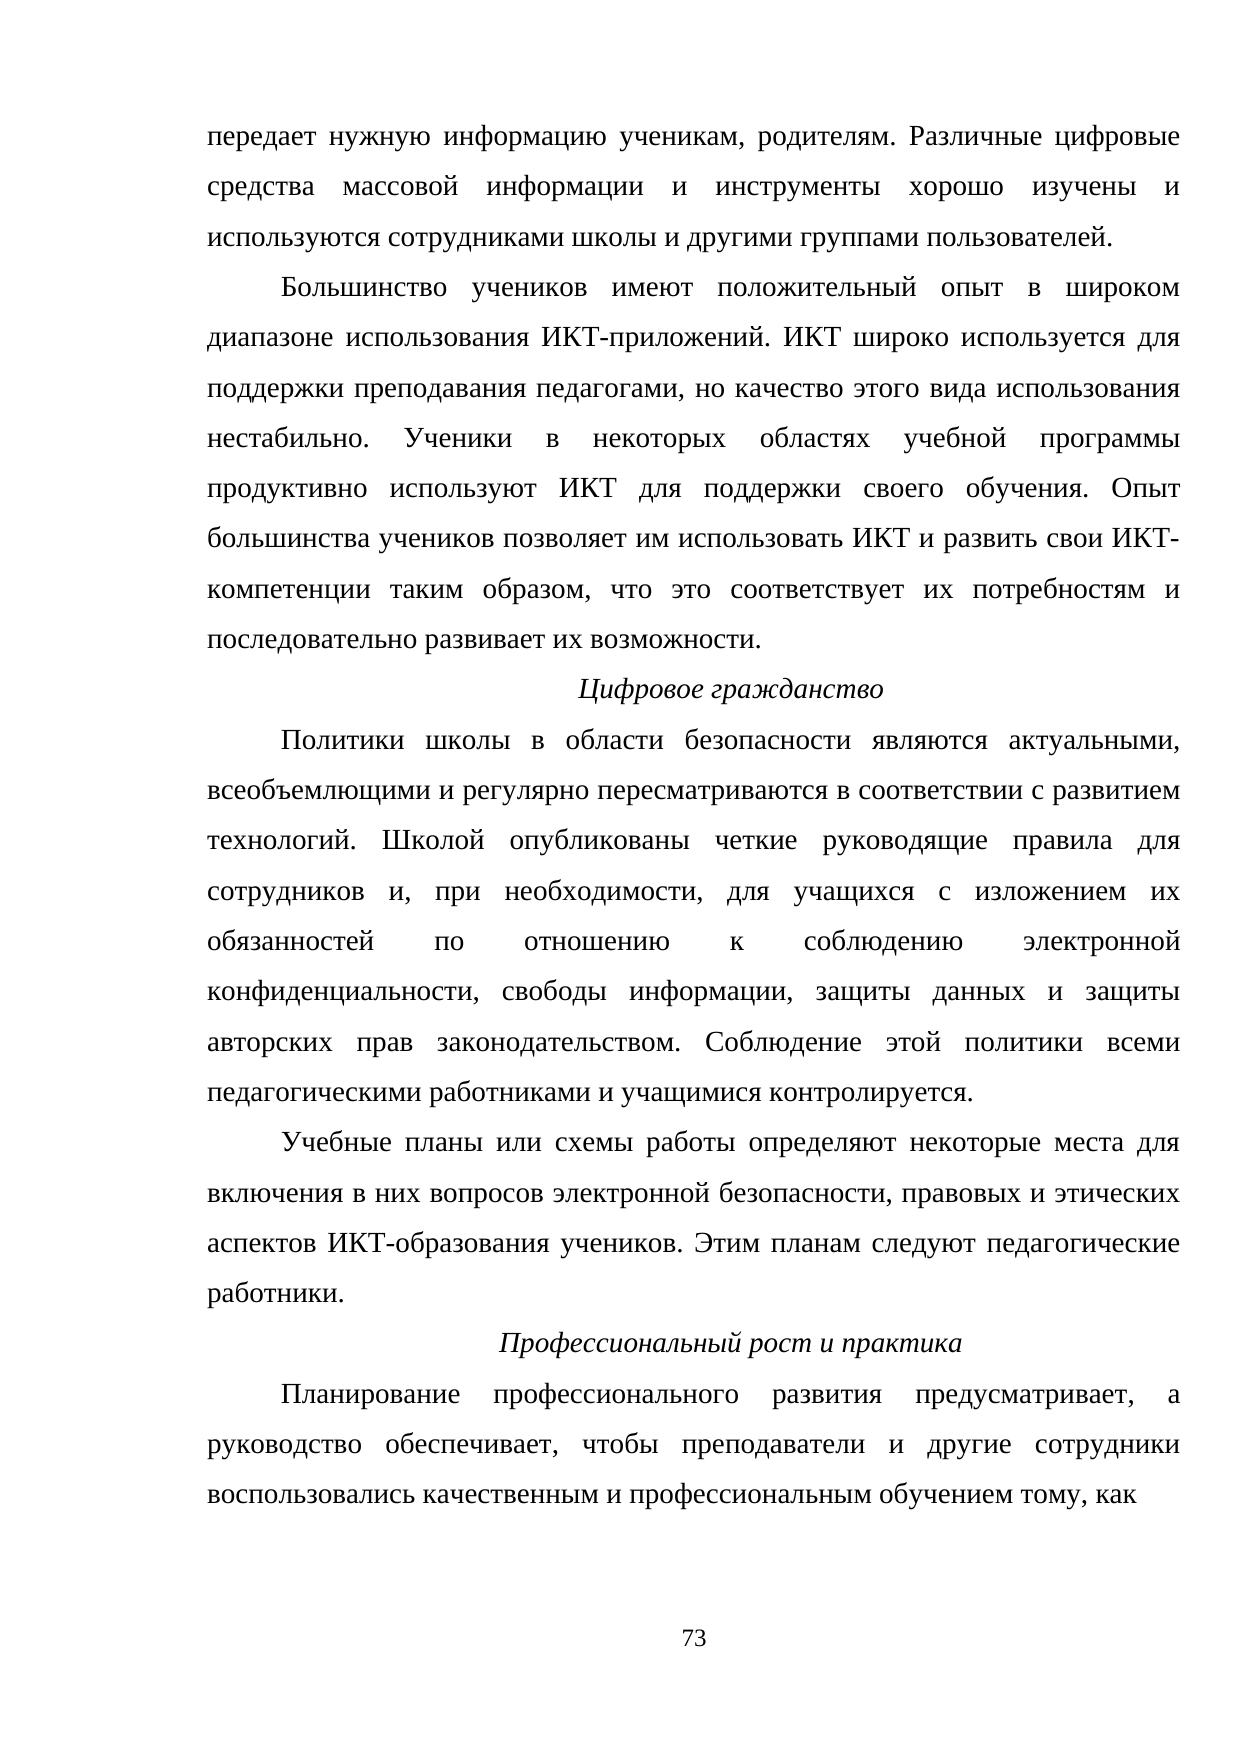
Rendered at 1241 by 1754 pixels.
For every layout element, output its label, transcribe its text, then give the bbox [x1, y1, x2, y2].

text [207, 118, 1181, 252]
text Учебные планы или схемы работы определяют некоторые места для включения в них вопросов электронной безопасности, правовых и этических аспектов ИКТ-образования учеников. Этим планам следуют педагогические работники. [207, 1124, 1181, 1309]
text Большинство учеников имеют положительный опыт в широком диапазоне использования ИКТ-приложений. ИКТ широко используется для поддержки преподавания педагогами, но качество этого вида использования нестабильно. Ученики в некоторых областях учебной программы продуктивно используют ИКТ для поддержки своего обучения. Опыт большинства учеников позволяет им использовать ИКТ и развить свои ИКТ-компетенции таким образом, что это соответствует их потребностям и последовательно развивает их возможности. [207, 269, 1181, 655]
text Цифровое гражданство [207, 672, 1181, 705]
text Политики школы в области безопасности являются актуальными, всеобъемлющими и регулярно пересматриваются в соответствии с развитием технологий. Школой опубликованы четкие руководящие правила для сотрудников и, при необходимости, для учащихся с изложением их обязанностей по отношению к соблюдению электронной конфиденциальности, свободы информации, защиты данных и защиты авторских прав законодательством. Соблюдение этой политики всеми педагогическими работниками и учащимися контролируется. [207, 722, 1181, 1108]
text Профессиональный рост и практика [207, 1326, 1181, 1359]
text Планирование профессионального развития предусматривает, а руководство обеспечивает, чтобы преподаватели и другие сотрудники воспользовались качественным и профессиональным обучением тому, как [207, 1376, 1181, 1510]
